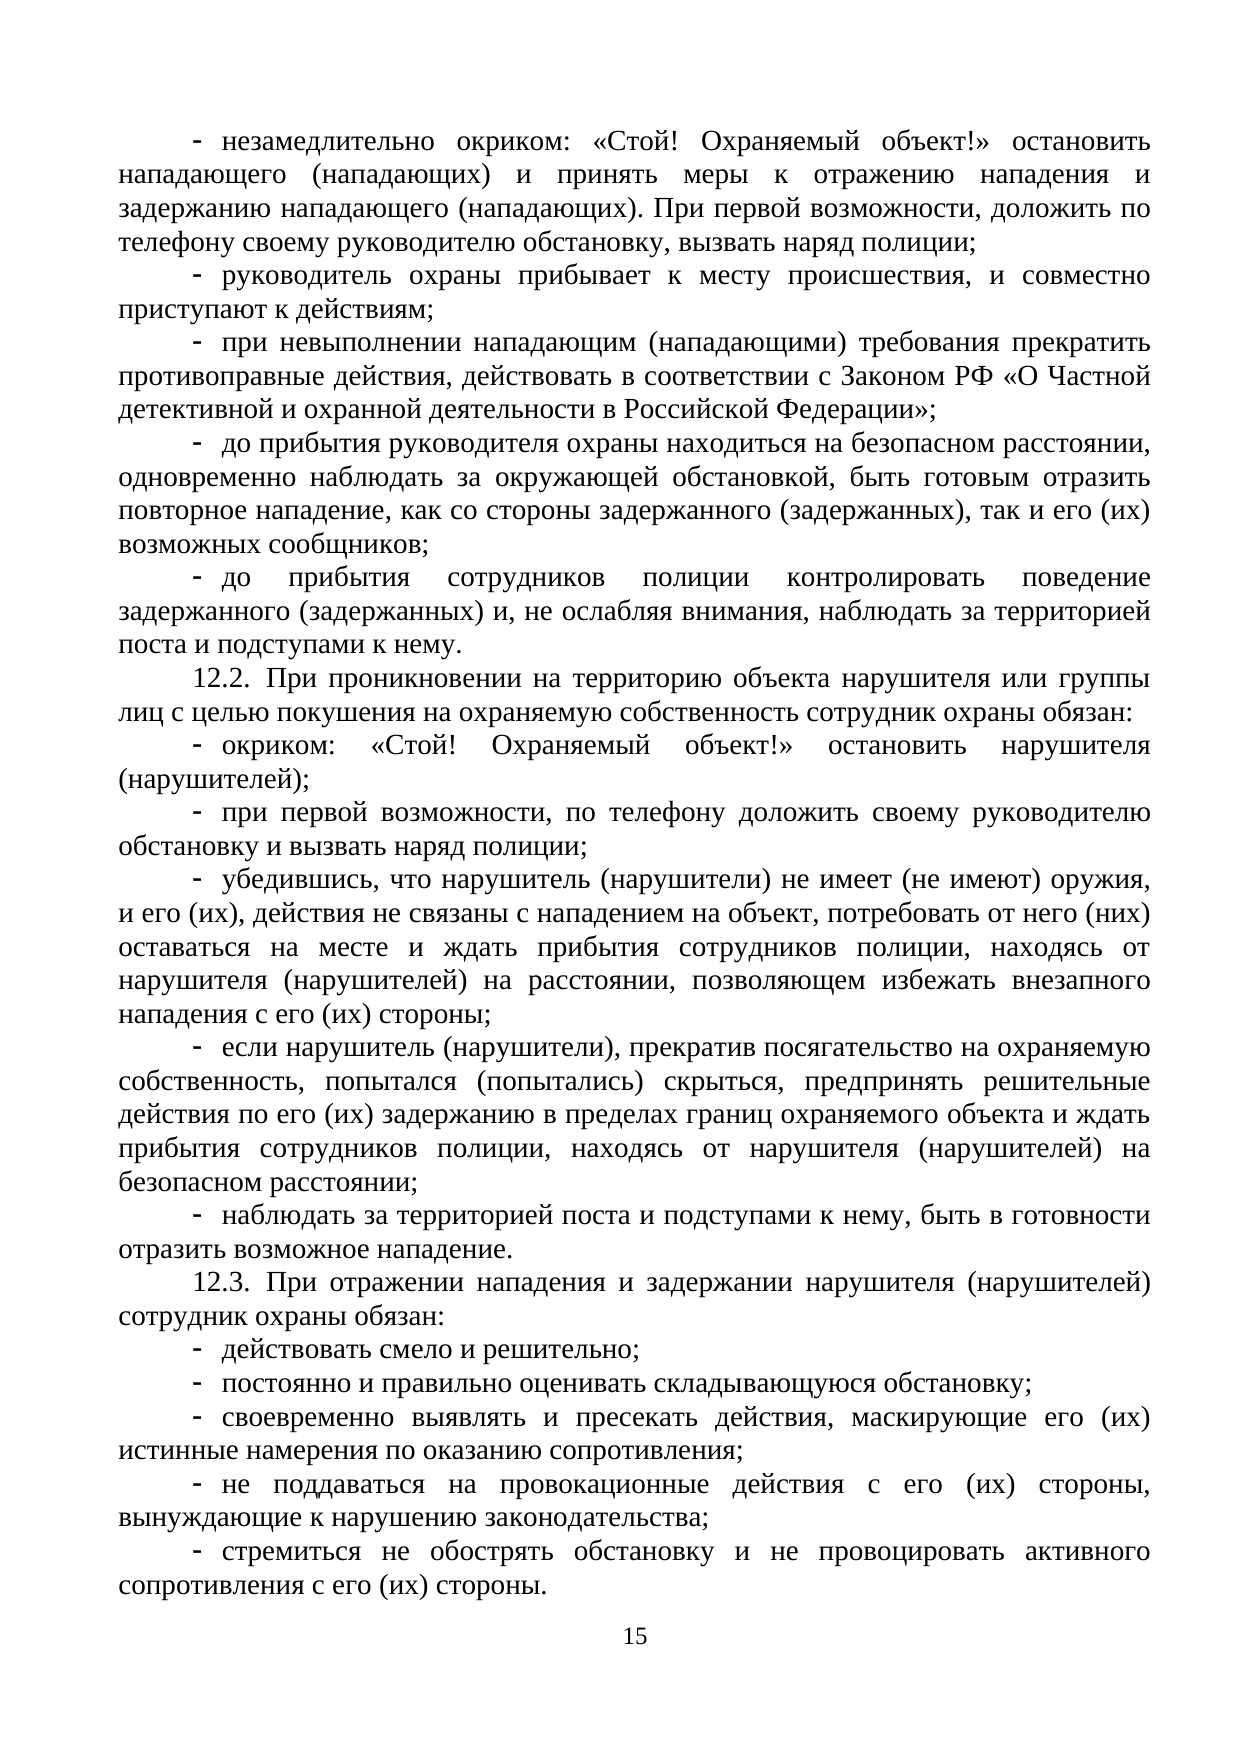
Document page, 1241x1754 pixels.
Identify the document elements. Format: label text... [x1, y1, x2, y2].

list при первой возможности, по телефону доложить своему руководителю обстановку и вызвать наряд полиции; [118, 794, 1152, 862]
list действовать смело и решительно; [118, 1331, 1152, 1365]
list до прибытия руководителя охраны находиться на безопасном расстоянии, одновременно наблюдать за окружающей обстановкой, быть готовым отразить повторное нападение, как со стороны задержанного (задержанных), так и его (их) возможных сообщников; [118, 425, 1152, 559]
list окриком: «Стой! Охраняемый объект!» остановить нарушителя (нарушителей); [118, 727, 1152, 794]
list не поддаваться на провокационные действия с его (их) стороны, вынуждающие к нарушению законодательства; [118, 1466, 1152, 1533]
list При проникновении на территорию объекта нарушителя или группы лиц с целью покушения на охраняемую собственность сотрудник охраны обязан: [118, 660, 1152, 727]
list если нарушитель (нарушители), прекратив посягательство на охраняемую собственность, попытался (попытались) скрыться, предпринять решительные действия по его (их) задержанию в пределах границ охраняемого объекта и ждать прибытия сотрудников полиции, находясь от нарушителя (нарушителей) на безопасном расстоянии; [118, 1029, 1152, 1197]
list убедившись, что нарушитель (нарушители) не имеет (не имеют) оружия, и его (их), действия не связаны с нападением на объект, потребовать от него (них) оставаться на месте и ждать прибытия сотрудников полиции, находясь от нарушителя (нарушителей) на расстоянии, позволяющем избежать внезапного нападения с его (их) стороны; [118, 862, 1152, 1029]
list при невыполнении нападающим (нападающими) требования прекратить противоправные действия, действовать в соответствии с Законом РФ «О Частной детективной и охранной деятельности в Российской Федерации»; [118, 324, 1152, 425]
list При отражении нападения и задержании нарушителя (нарушителей) сотрудник охраны обязан: [118, 1264, 1152, 1331]
list наблюдать за территорией поста и подступами к нему, быть в готовности отразить возможное нападение. [118, 1197, 1152, 1264]
list постоянно и правильно оценивать складывающуюся обстановку; [118, 1365, 1152, 1399]
list незамедлительно окриком: «Стой! Охраняемый объект!» остановить нападающего (нападающих) и принять меры к отражению нападения и задержанию нападающего (нападающих). При первой возможности, доложить по телефону своему руководителю обстановку, вызвать наряд полиции; [118, 123, 1152, 257]
list руководитель охраны прибывает к месту происшествия, и совместно приступают к действиям; [118, 257, 1152, 324]
list до прибытия сотрудников полиции контролировать поведение задержанного (задержанных) и, не ослабляя внимания, наблюдать за территорией поста и подступами к нему. [118, 559, 1152, 660]
list стремиться не обострять обстановку и не провоцировать активного сопротивления с его (их) стороны. [118, 1533, 1152, 1600]
list своевременно выявлять и пресекать действия, маскирующие его (их) истинные намерения по оказанию сопротивления; [118, 1399, 1152, 1466]
